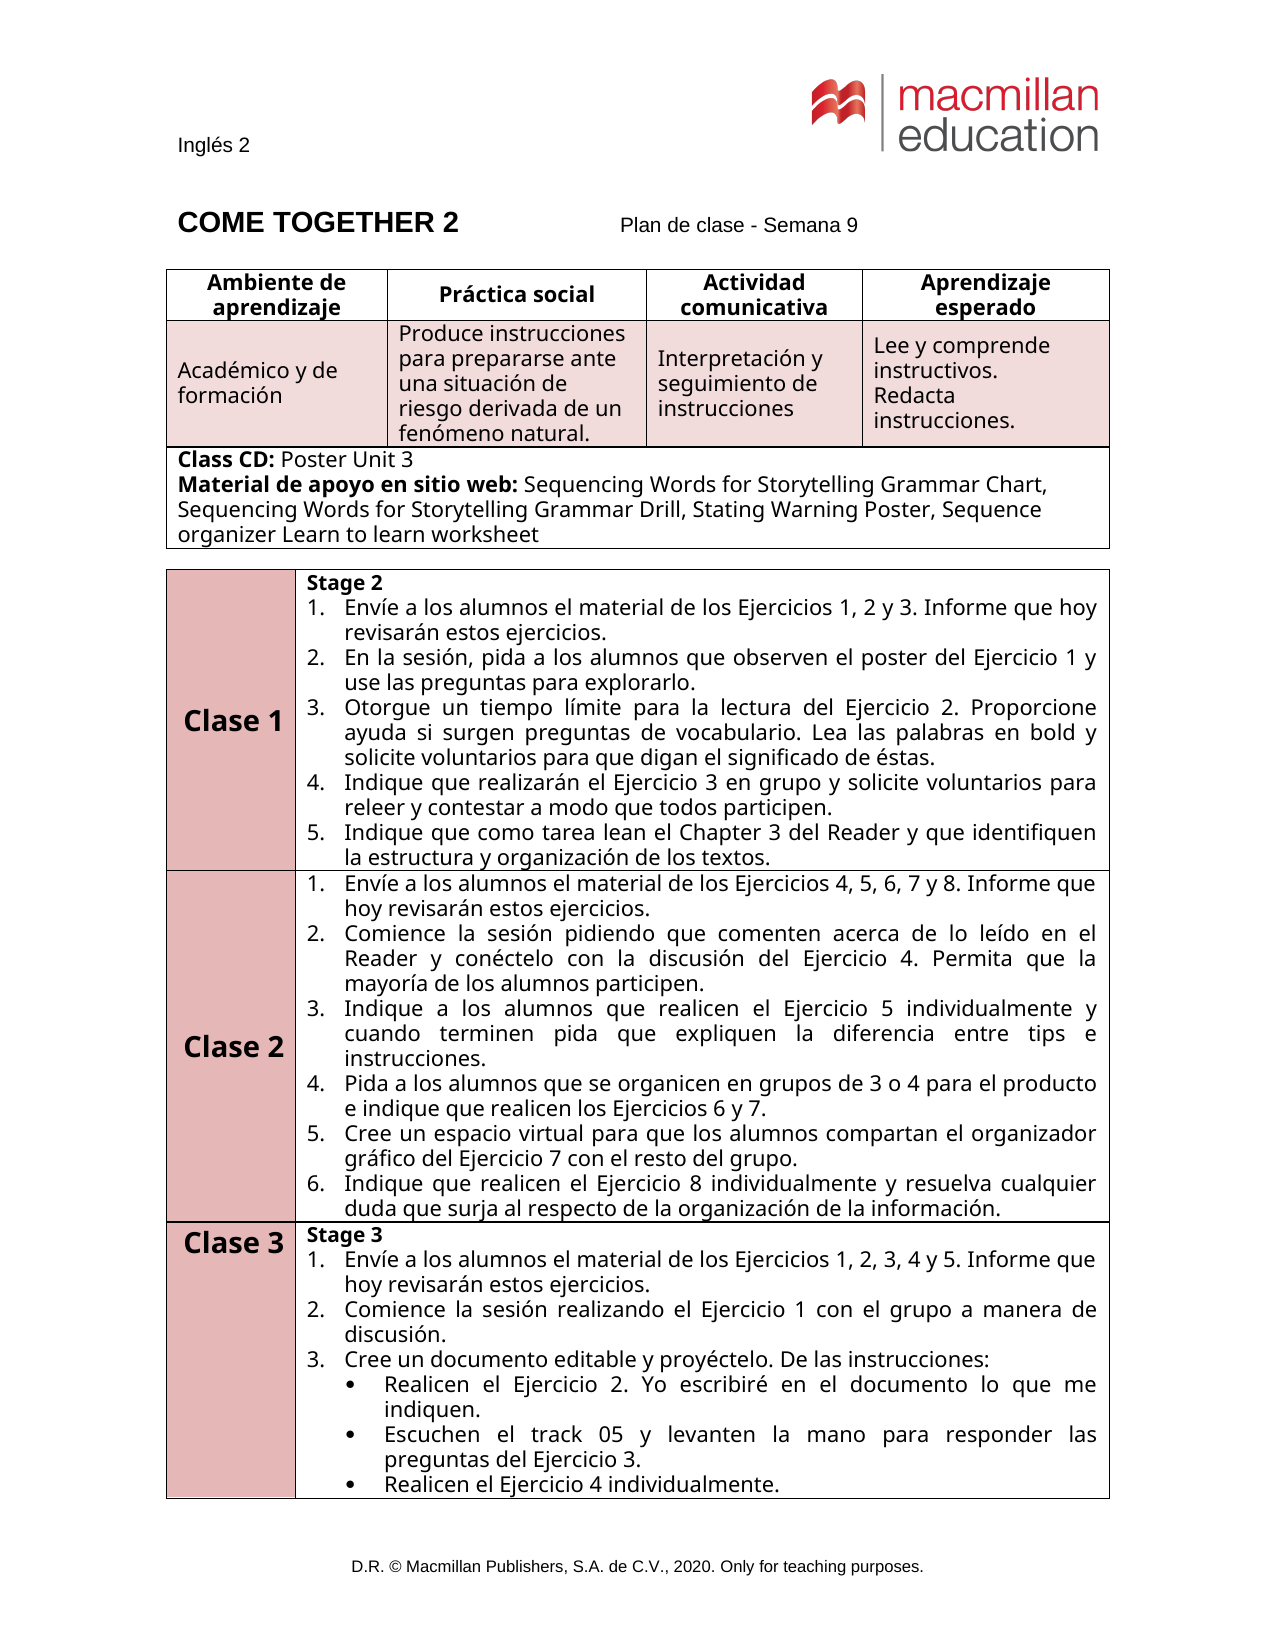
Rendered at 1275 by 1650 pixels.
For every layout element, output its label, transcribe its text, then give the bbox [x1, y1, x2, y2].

table_cell Envíe a los alumnos el material de los Ejercicios 4, 5, 6, 7 y 8. Informe que hoy revisarán estos ejercicios. Comience la sesión pidiendo que comenten acerca de lo leído en el Reader y conéctelo con la discusión del Ejercicio 4. Permita que la mayoría de los alumnos participen. Indique a los alumnos que realicen el Ejercicio 5 individualmente y cuando terminen pida que expliquen la diferencia entre tips e instrucciones. Pida a los alumnos que se organicen en grupos de 3 o 4 para el producto e indique que realicen los Ejercicios 6 y 7. Cree un espacio virtual para que los alumnos compartan el organizador gráfico del Ejercicio 7 con el resto del grupo. Indique que realicen el Ejercicio 8 individualmente y resuelva cualquier duda que surja al respecto de la organización de la información. [296, 871, 1109, 1221]
text COME TOGETHER 2 Plan de clase - Semana 9 [177, 209, 1098, 238]
table_header Práctica social [388, 270, 646, 320]
table_cell Académico y de formación [167, 321, 387, 446]
table_cell Interpretación y seguimiento de instrucciones [647, 321, 862, 446]
picture [811, 73, 1098, 152]
table_header Stage 2 Envíe a los alumnos el material de los Ejercicios 1, 2 y 3. Informe que hoy revisarán estos ejercicios. En la sesión, pida a los alumnos que observen el poster del Ejercicio 1 y use las preguntas para explorarlo. Otorgue un tiempo límite para la lectura del Ejercicio 2. Proporcione ayuda si surgen preguntas de vocabulario. Lea las palabras en bold y solicite voluntarios para que digan el significado de éstas. Indique que realizarán el Ejercicio 3 en grupo y solicite voluntarios para releer y contestar a modo que todos participen. Indique que como tarea lean el Chapter 3 del Reader y que identifiquen la estructura y organización de los textos. [296, 570, 1109, 870]
table_header Clase 1 [167, 570, 295, 870]
table_cell Lee y comprende instructivos. Redacta instrucciones. [863, 321, 1109, 446]
table_cell Clase 3 [167, 1223, 295, 1497]
table_header Actividad comunicativa [647, 270, 862, 320]
table_cell Class CD: Poster Unit 3 Material de apoyo en sitio web: Sequencing Words for Storytelling Grammar Chart, Sequencing Words for Storytelling Grammar Drill, Stating Warning Poster, Sequence organizer Learn to learn worksheet [167, 448, 1109, 547]
table_cell Clase 2 [167, 871, 295, 1221]
table_header Aprendizaje esperado [863, 270, 1109, 320]
table_header Ambiente de aprendizaje [167, 270, 387, 320]
table_cell Produce instrucciones para prepararse ante una situación de riesgo derivada de un fenómeno natural. [388, 321, 646, 446]
